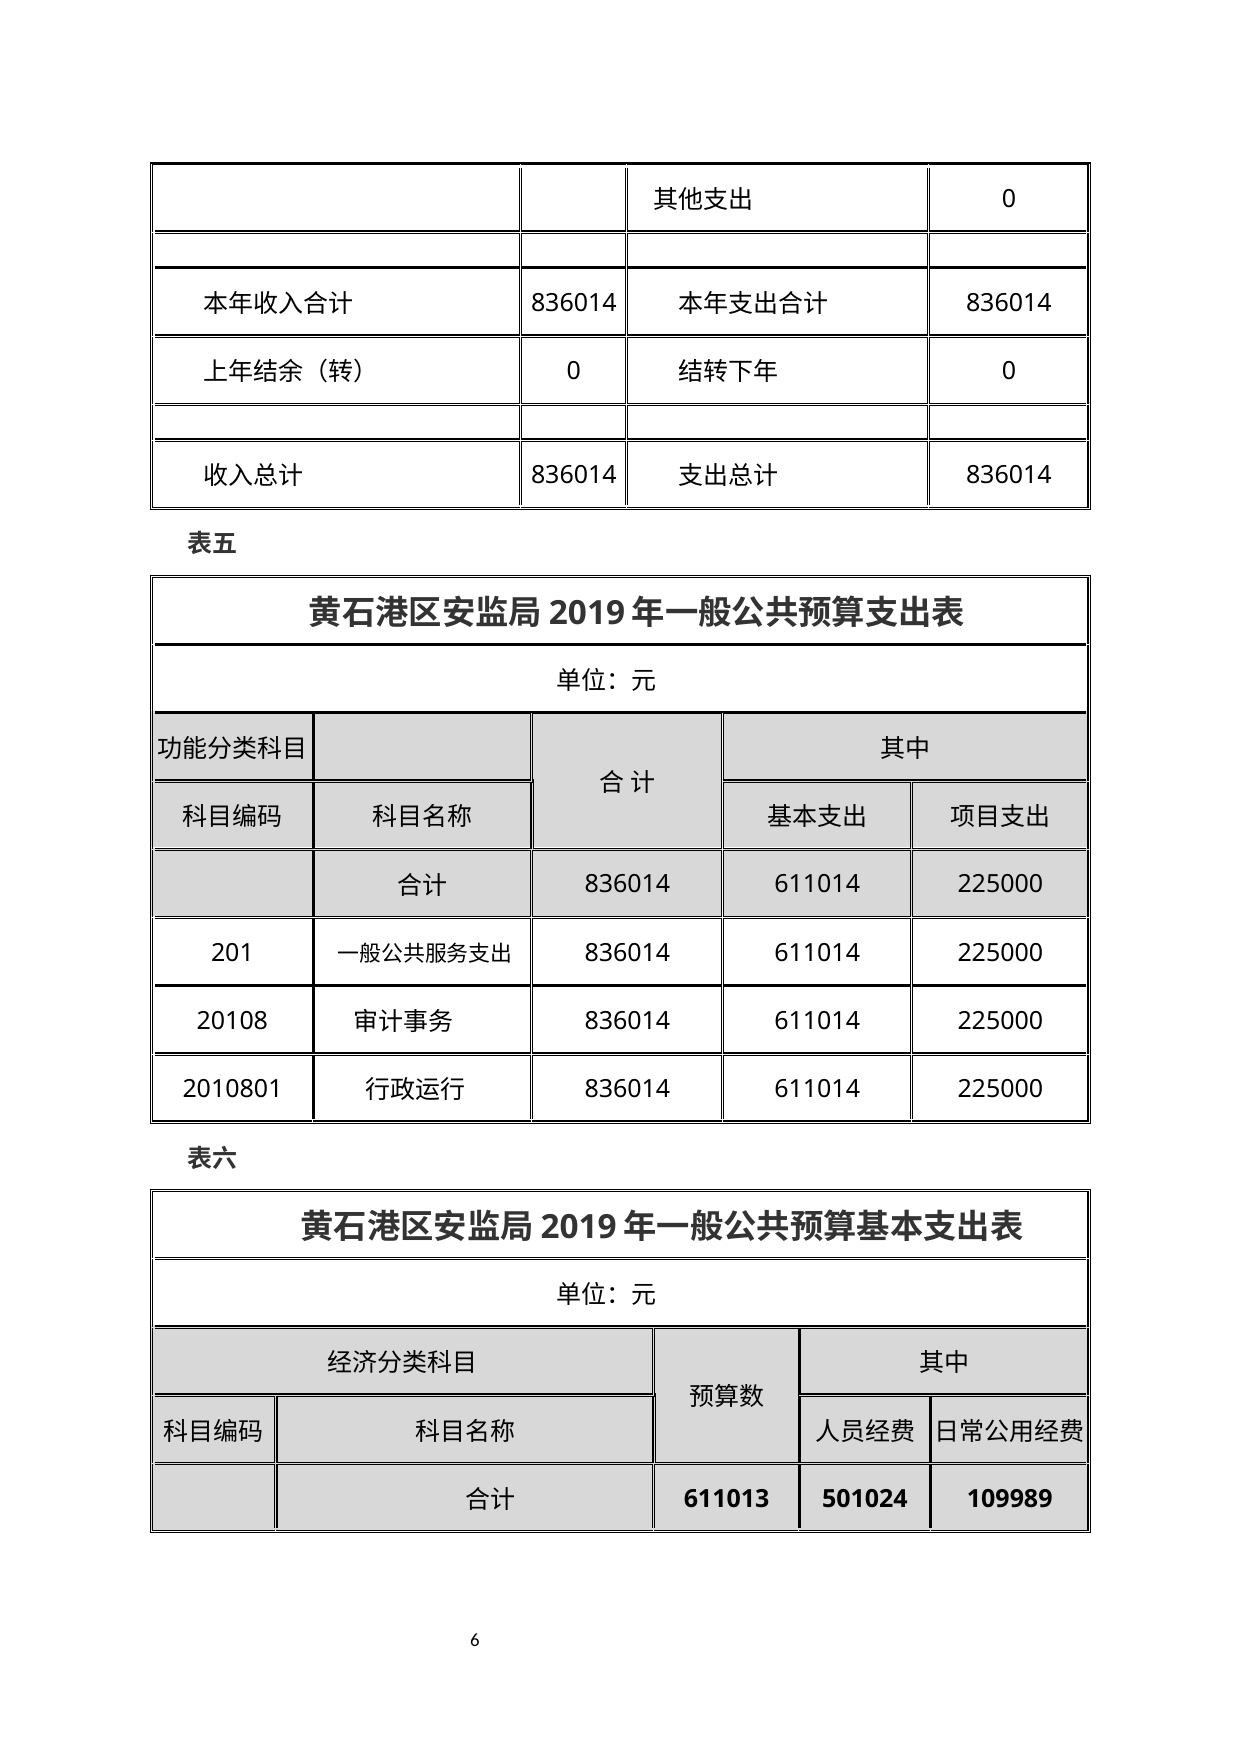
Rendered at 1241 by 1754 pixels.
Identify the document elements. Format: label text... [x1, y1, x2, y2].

table_cell 合计 [276, 1465, 654, 1530]
table_cell 225000 [913, 848, 1088, 916]
text 表六 [187, 1124, 1053, 1189]
table_cell 其他支出 [626, 165, 929, 230]
table_cell 0 [930, 334, 1088, 402]
text 表五 [187, 510, 1053, 574]
table_cell [151, 1462, 276, 1530]
table_cell [522, 406, 625, 438]
table_cell 611014 [724, 987, 910, 1052]
table_cell 109989 [930, 1462, 1089, 1530]
table_cell 科目编码 [153, 1393, 274, 1462]
table_cell 836014 [533, 919, 721, 984]
table_cell 项目支出 [913, 779, 1088, 847]
table_cell 审计事务 [315, 987, 530, 1052]
table_cell 611013 [654, 1465, 799, 1530]
table_cell 预算数 [655, 1329, 798, 1462]
table_cell [930, 403, 1088, 438]
table_cell 本年支出合计 [628, 269, 927, 334]
table_cell [153, 848, 312, 916]
table_cell 其中 [724, 711, 1087, 779]
table_cell 611014 [724, 851, 910, 916]
table_cell 其中 [801, 1325, 1088, 1393]
table_cell 20108 [153, 984, 312, 1052]
table_cell 836014 [522, 269, 625, 334]
table_cell 收入总计 [153, 438, 521, 506]
table_cell 836014 [533, 987, 721, 1052]
table_cell [628, 406, 927, 438]
table_cell 结转下年 [628, 338, 927, 402]
table_cell [930, 230, 1088, 266]
table_cell 836014 [532, 1056, 722, 1120]
table_cell 225000 [912, 1052, 1088, 1120]
table_cell 支出总计 [626, 442, 929, 506]
table_cell 本年收入合计 [153, 266, 519, 334]
table_cell 611014 [724, 919, 910, 984]
table_cell 科目名称 [278, 1397, 652, 1462]
table_cell 225000 [912, 916, 1089, 984]
table_cell 0 [522, 338, 625, 402]
table_cell 合计 [315, 851, 530, 916]
table_cell [153, 230, 519, 266]
table_cell 836014 [930, 266, 1087, 334]
table_cell [522, 234, 625, 266]
table_cell 行政运行 [313, 1056, 532, 1120]
table_cell 功能分类科目 [153, 711, 312, 779]
table_cell 836014 [533, 851, 721, 916]
table_cell 0 [929, 165, 1087, 230]
table_cell [153, 403, 519, 438]
table_cell 单位：元 [151, 1257, 1089, 1325]
table_cell 单位：元 [151, 643, 1089, 711]
table_cell 836014 [929, 438, 1088, 506]
table_cell 836014 [521, 442, 626, 506]
table_cell 225000 [913, 984, 1087, 1052]
table_cell 2010801 [153, 1052, 313, 1120]
table_cell 合 计 [533, 714, 721, 847]
table_cell 经济分类科目 [153, 1325, 652, 1393]
table_cell 基本支出 [724, 783, 910, 847]
table_cell 611014 [723, 1056, 912, 1120]
table_cell 上年结余（转） [153, 334, 519, 402]
table_cell [153, 165, 521, 230]
table_cell 科目名称 [315, 783, 530, 847]
table_cell 501024 [799, 1465, 930, 1530]
table_cell 一般公共服务支出 [315, 919, 530, 984]
table_cell 人员经费 [801, 1397, 929, 1462]
table_cell 201 [151, 916, 313, 984]
table_cell 科目编码 [153, 779, 312, 847]
table_cell [315, 714, 530, 779]
table_cell 日常公用经费 [932, 1393, 1088, 1462]
table_cell [628, 234, 927, 266]
table_cell [521, 165, 626, 230]
